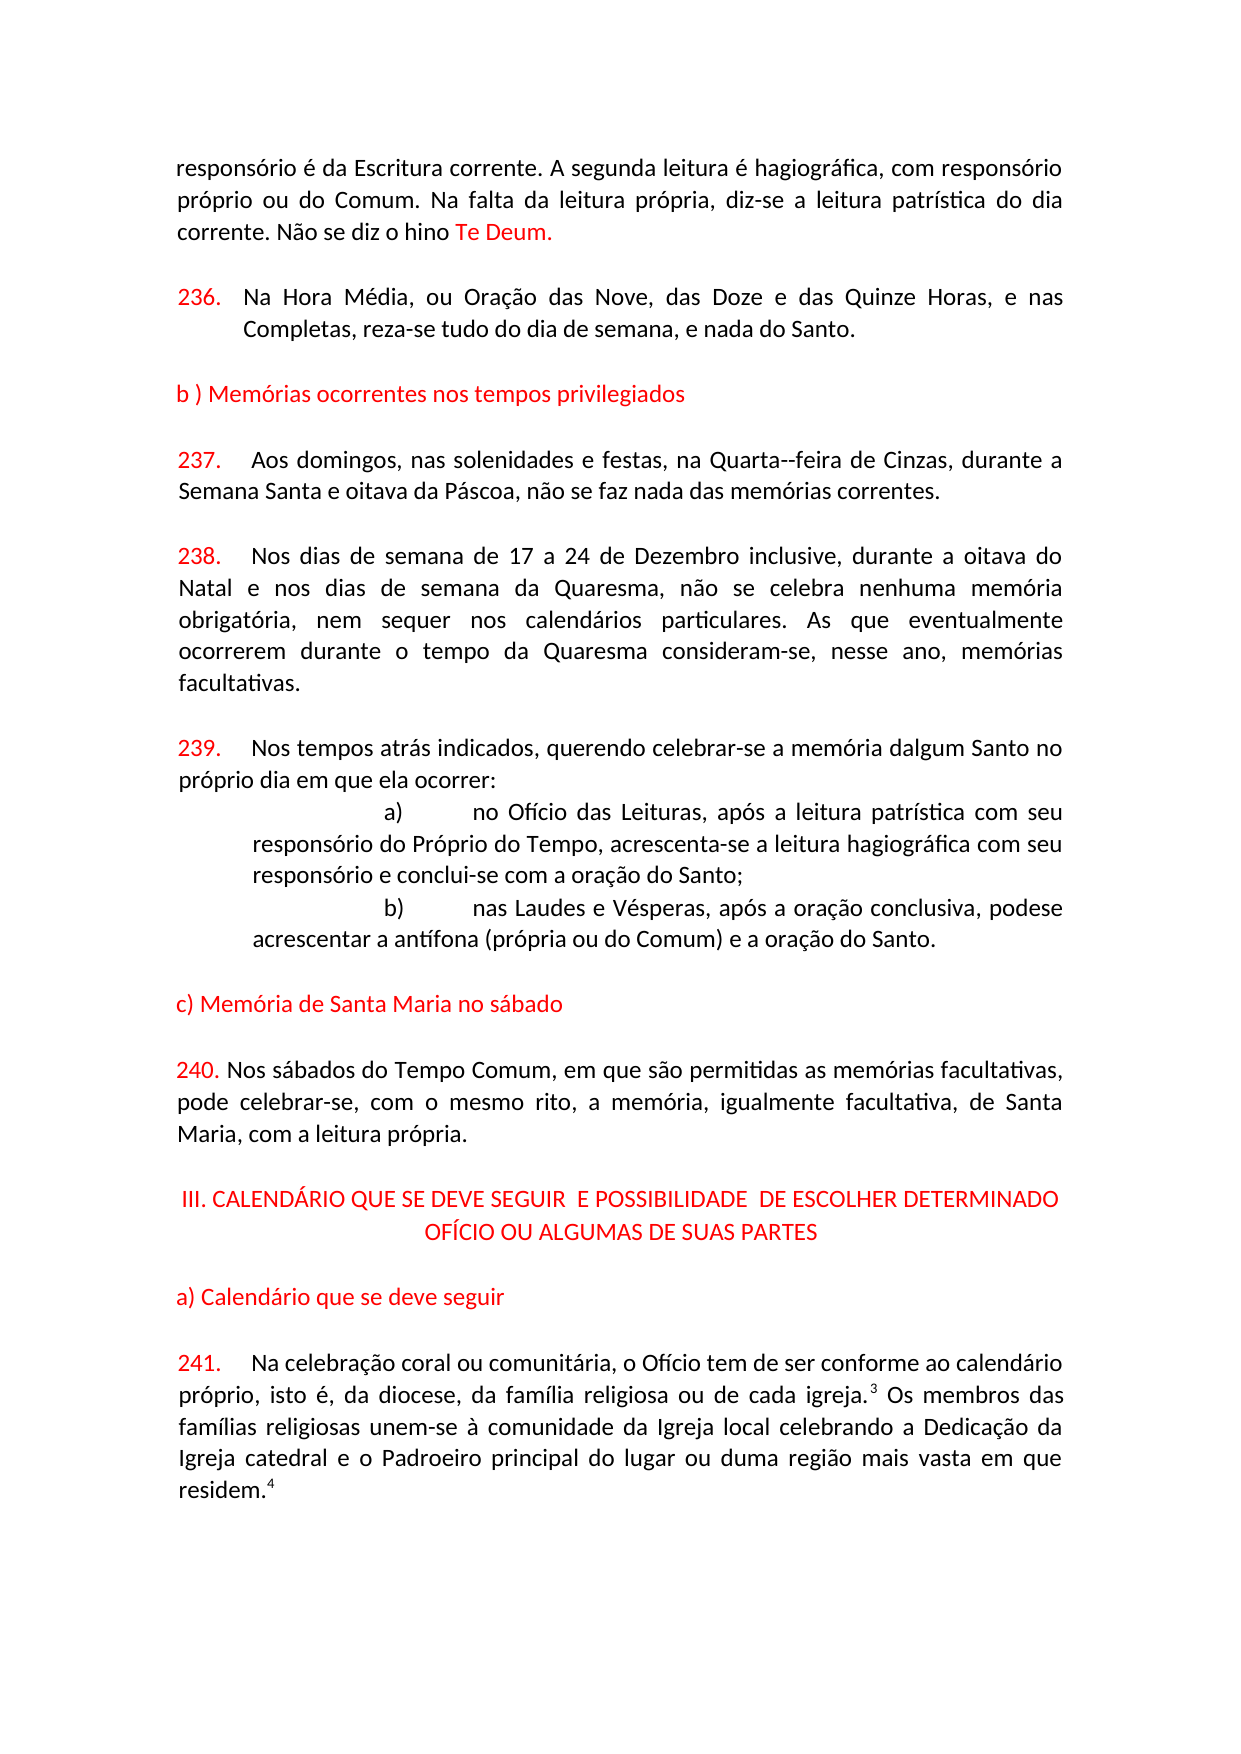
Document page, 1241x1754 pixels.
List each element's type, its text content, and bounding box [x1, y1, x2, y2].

text 240. Nos sábados do Tempo Comum, em que são permitidas as memórias facultativas, pode celebrar-se, com o mesmo rito, a memória, igualmente facultativa, de Santa Maria, com a leitura própria. [176, 1054, 1064, 1148]
subtitle c) Memória de Santa Maria no sábado [176, 988, 1064, 1019]
list Nos tempos atrás indicados, querendo celebrar-se a memória dalgum Santo no próprio dia em que ela ocorrer: [177, 732, 1064, 794]
text III. CALENDÁRIO QUE SE DEVE SEGUIR E POSSIBILIDADE DE ESCOLHER DETERMINADO OFÍCIO OU ALGUMAS DE SUAS PARTES [177, 1183, 1063, 1246]
subtitle b ) Memórias ocorrentes nos tempos privilegiados [176, 378, 1064, 408]
subtitle a) Calendário que se deve seguir [176, 1282, 1064, 1312]
list no Ofício das Leituras, após a leitura patrística com seu responsório do Próprio do Tempo, acrescenta-se a leitura hagiográfica com seu responsório e conclui-se com a oração do Santo; [252, 796, 1064, 890]
list Aos domingos, nas solenidades e festas, na Quarta--feira de Cinzas, durante a Semana Santa e oitava da Páscoa, não se faz nada das memórias correntes. [177, 444, 1064, 506]
list Na celebração coral ou comunitária, o Ofício tem de ser conforme ao calendário próprio, isto é, da diocese, da família religiosa ou de cada igreja.3 Os membros das famílias religiosas unem-se à comunidade da Igreja local celebrando a Dedicação da Igreja catedral e o Padroeiro principal do lugar ou duma região mais vasta em que residem.4 [177, 1347, 1064, 1505]
list Nos dias de semana de 17 a 24 de Dezembro inclusive, durante a oitava do Natal e nos dias de semana da Quaresma, não se celebra nenhuma memória obrigatória, nem sequer nos calendários particulares. As que eventualmente ocorrerem durante o tempo da Quaresma consideram-se, nesse ano, memórias facultativas. [177, 541, 1064, 698]
list nas Laudes e Vésperas, após a oração conclusiva, podese acrescentar a antífona (própria ou do Comum) e a oração do Santo. [252, 892, 1064, 954]
text responsório é da Escritura corrente. A segunda leitura é hagiográfica, com responsório próprio ou do Comum. Na falta da leitura própria, diz-se a leitura patrística do dia corrente. Não se diz o hino Te Deum. [176, 153, 1064, 246]
list Na Hora Média, ou Oração das Nove, das Doze e das Quinze Horas, e nas Completas, reza-se tudo do dia de semana, e nada do Santo. [177, 281, 1064, 343]
